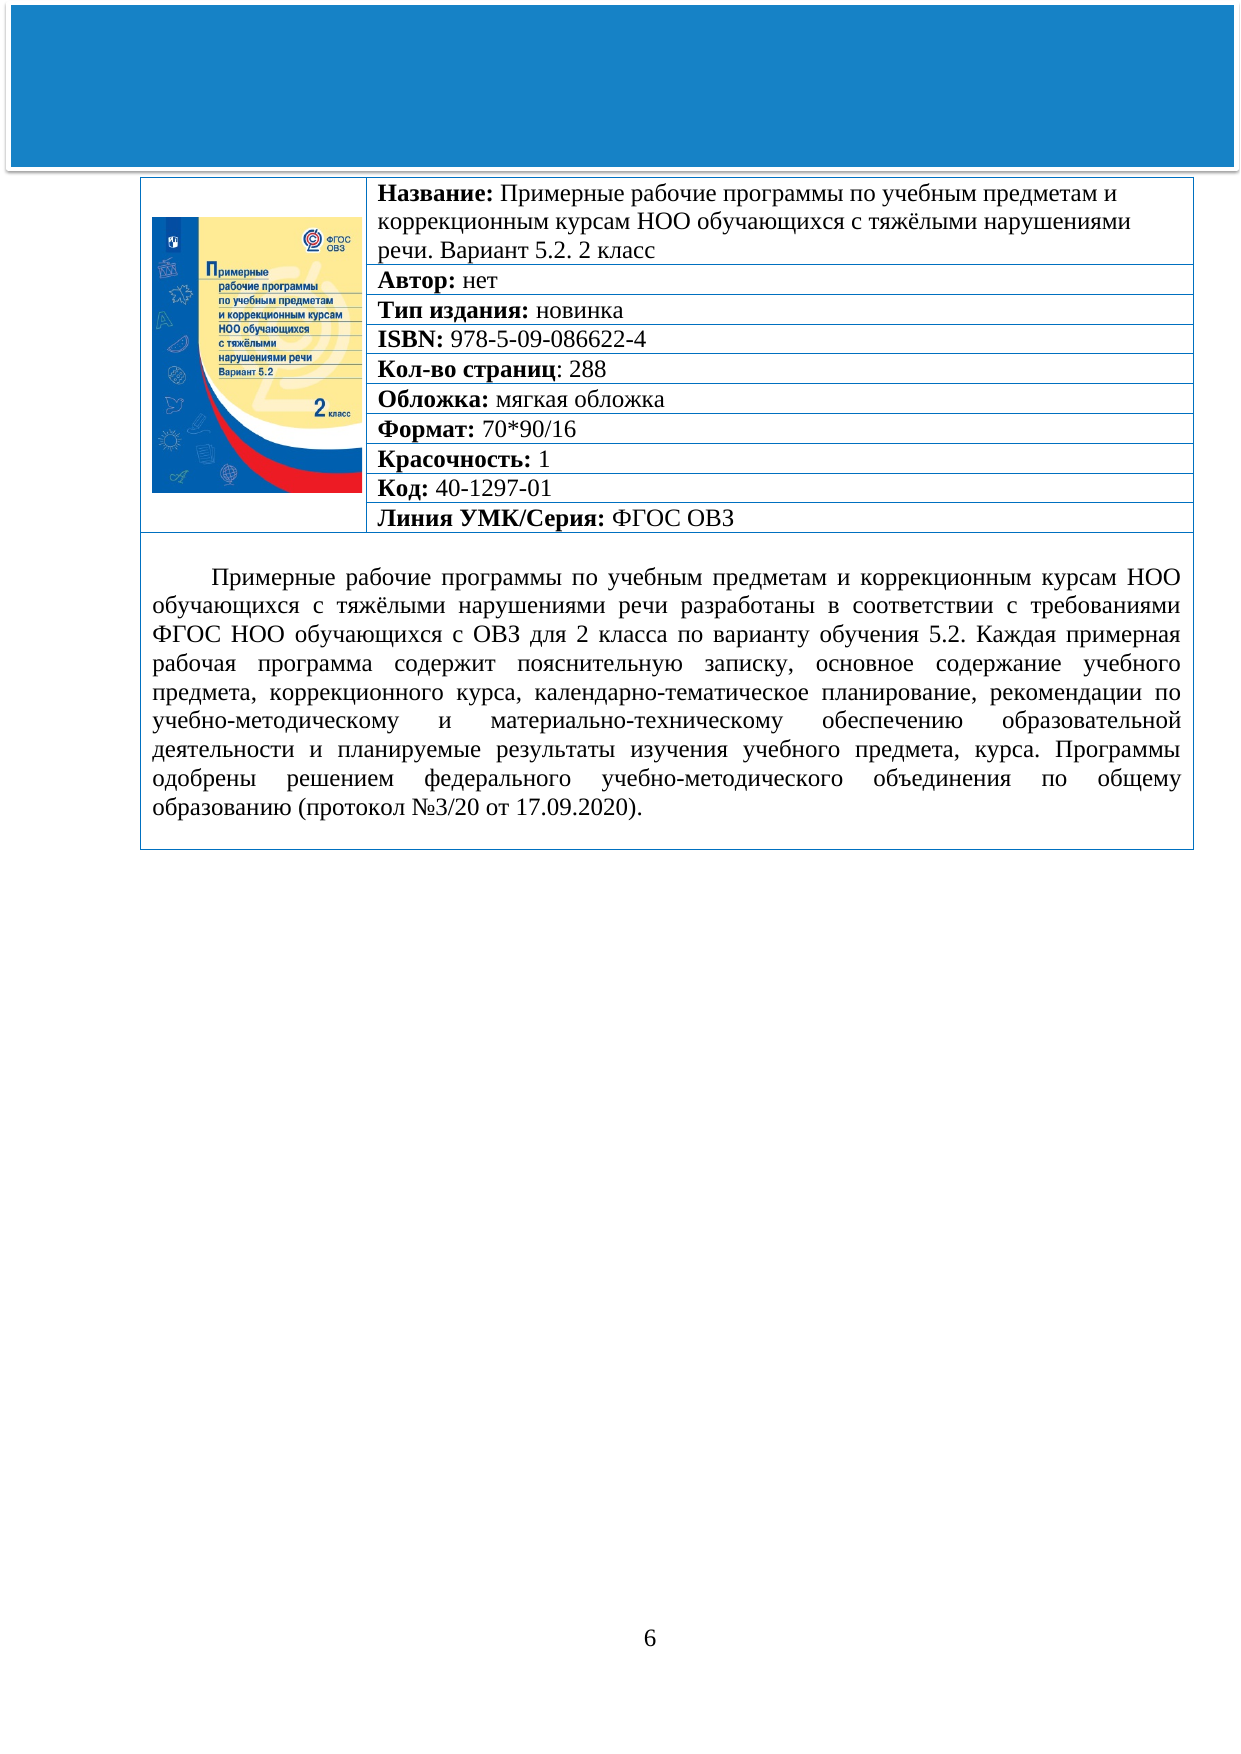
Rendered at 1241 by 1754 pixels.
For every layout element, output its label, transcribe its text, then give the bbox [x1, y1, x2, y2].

table_cell Код: 40-1297-01 [367, 474, 1193, 502]
table_cell Автор: нет [367, 265, 1193, 294]
table_cell ISBN: 978-5-09-086622-4 [367, 325, 1193, 353]
table_cell Линия УМК/Серия: ФГОС ОВЗ [367, 503, 1193, 532]
table_cell Тип издания: новинка [367, 295, 1193, 323]
table_cell Обложка: мягкая обложка [367, 384, 1193, 413]
table_cell Формат: 70*90/16 [367, 414, 1193, 443]
table_header [141, 178, 366, 532]
table_cell Примерные рабочие программы по учебным предметам и коррекционным курсам НОО обучающихся с тяжёлыми нарушениями речи разработаны в соответствии с требованиями ФГОС НОО обучающихся с ОВЗ для 2 класса по варианту обучения 5.2. Каждая примерная рабочая программа содержит пояснительную записку, основное содержание учебного предмета, коррекционного курса, календарно-тематическое планирование, рекомендации по учебно-методическому и материально-техническому обеспечению образовательной деятельности и планируемые результаты изучения учебного предмета, курса. Программы одобрены решением федерального учебно-методического объединения по общему образованию (протокол №3/20 от 17.09.2020). [141, 533, 1193, 849]
picture [152, 217, 363, 493]
table_cell Красочность: 1 [367, 444, 1193, 472]
table_header Название: Примерные рабочие программы по учебным предметам и коррекционным курсам НОО обучающихся с тяжёлыми нарушениями речи. Вариант 5.2. 2 класс [367, 178, 1193, 264]
table_cell Кол-во страниц: 288 [367, 354, 1193, 383]
picture [0, 0, 1241, 177]
